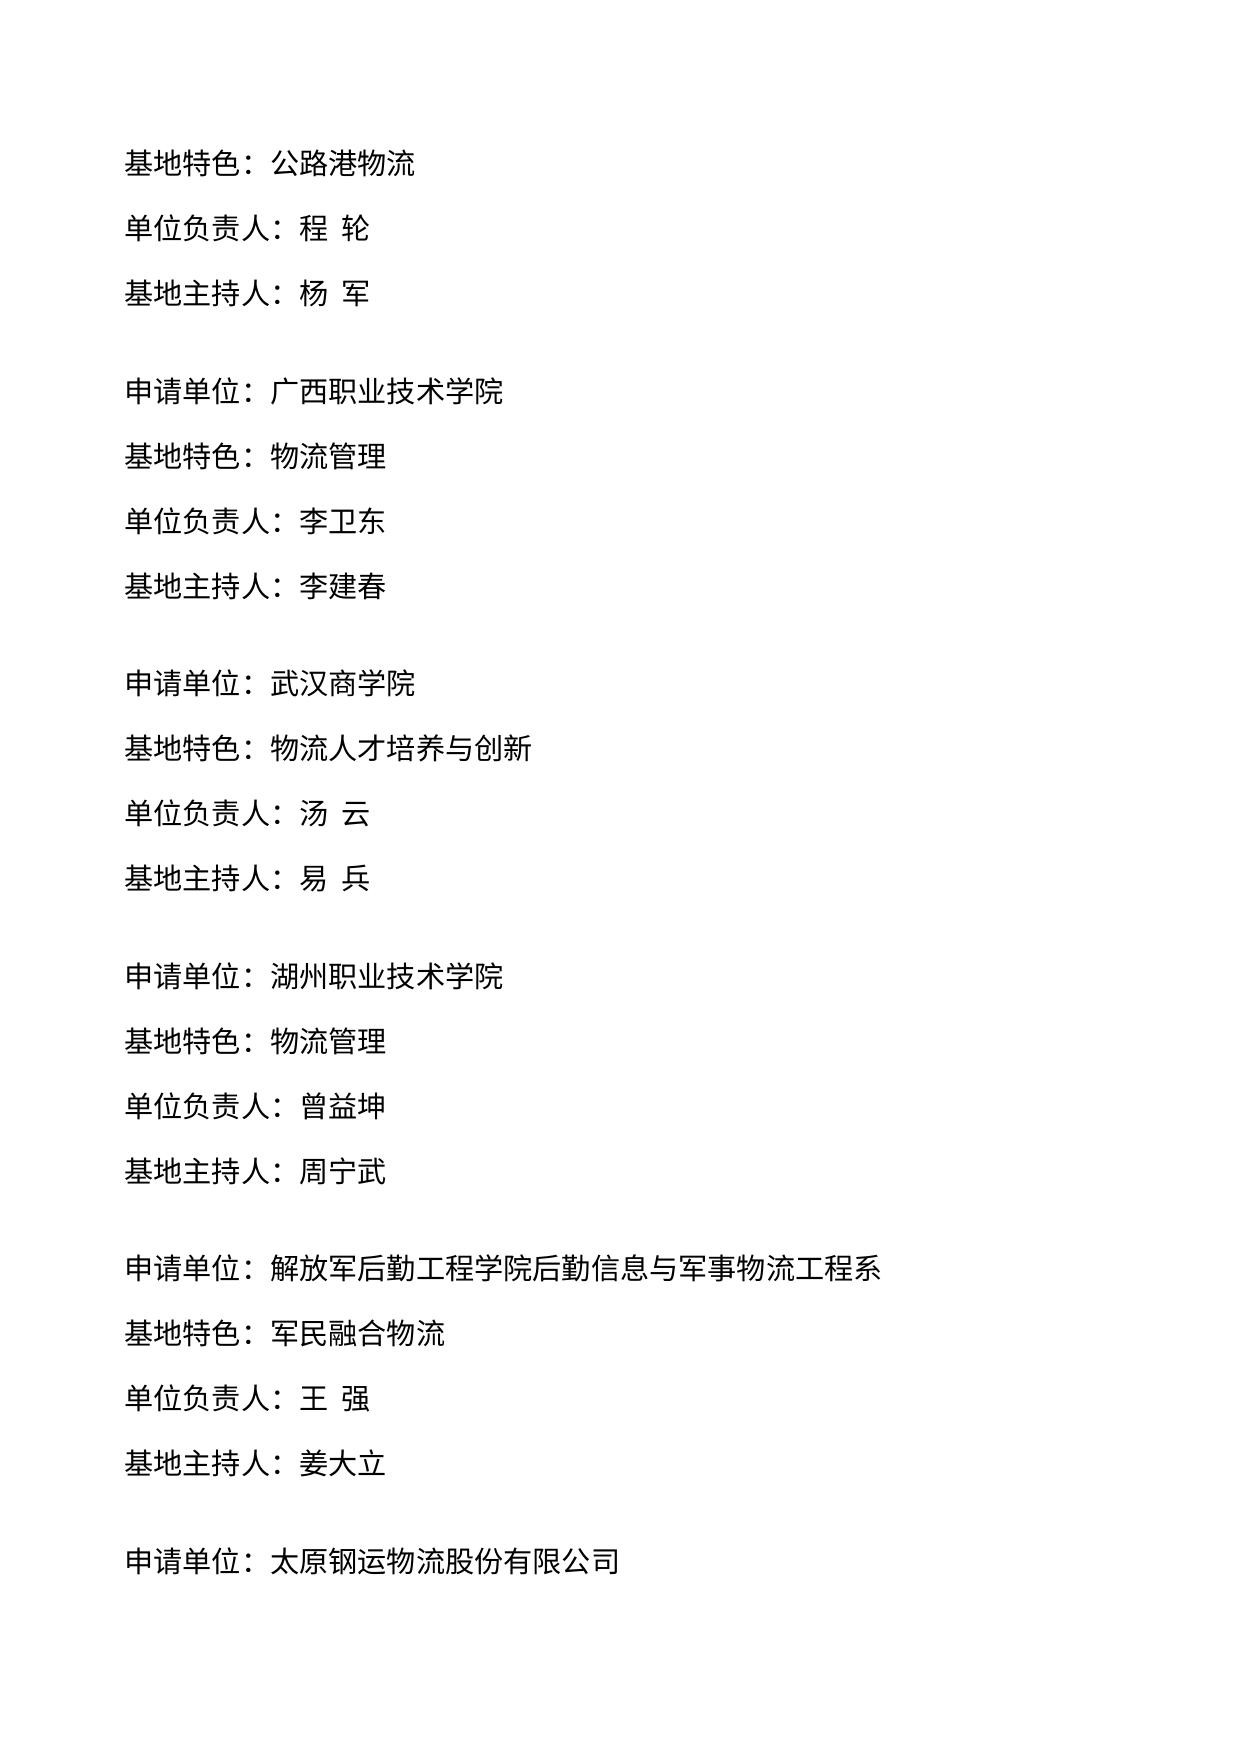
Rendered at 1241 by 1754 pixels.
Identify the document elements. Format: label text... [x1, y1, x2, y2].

text 基地特色：物流管理 [124, 422, 1116, 487]
text 单位负责人：汤 云 [124, 779, 1116, 844]
text 基地特色：公路港物流 [124, 129, 1116, 194]
text 基地特色：军民融合物流 [124, 1299, 1116, 1364]
text 基地主持人：姜大立 [124, 1429, 1116, 1494]
text 单位负责人：王 强 [124, 1364, 1116, 1429]
text 单位负责人：程 轮 [124, 194, 1116, 259]
text 基地特色：物流管理 [124, 1007, 1116, 1072]
text 申请单位：解放军后勤工程学院后勤信息与军事物流工程系 [124, 1234, 1116, 1299]
text 基地主持人：杨 军 [124, 259, 1116, 324]
text 申请单位：武汉商学院 [124, 649, 1116, 714]
text 基地主持人：李建春 [124, 552, 1116, 617]
text 申请单位：太原钢运物流股份有限公司 [124, 1527, 1116, 1592]
text 申请单位：广西职业技术学院 [124, 357, 1116, 422]
text 基地特色：物流人才培养与创新 [124, 714, 1116, 779]
text 基地主持人：周宁武 [124, 1137, 1116, 1202]
text 单位负责人：曾益坤 [124, 1072, 1116, 1137]
text 基地主持人：易 兵 [124, 844, 1116, 909]
text 单位负责人：李卫东 [124, 487, 1116, 552]
text 申请单位：湖州职业技术学院 [124, 942, 1116, 1007]
